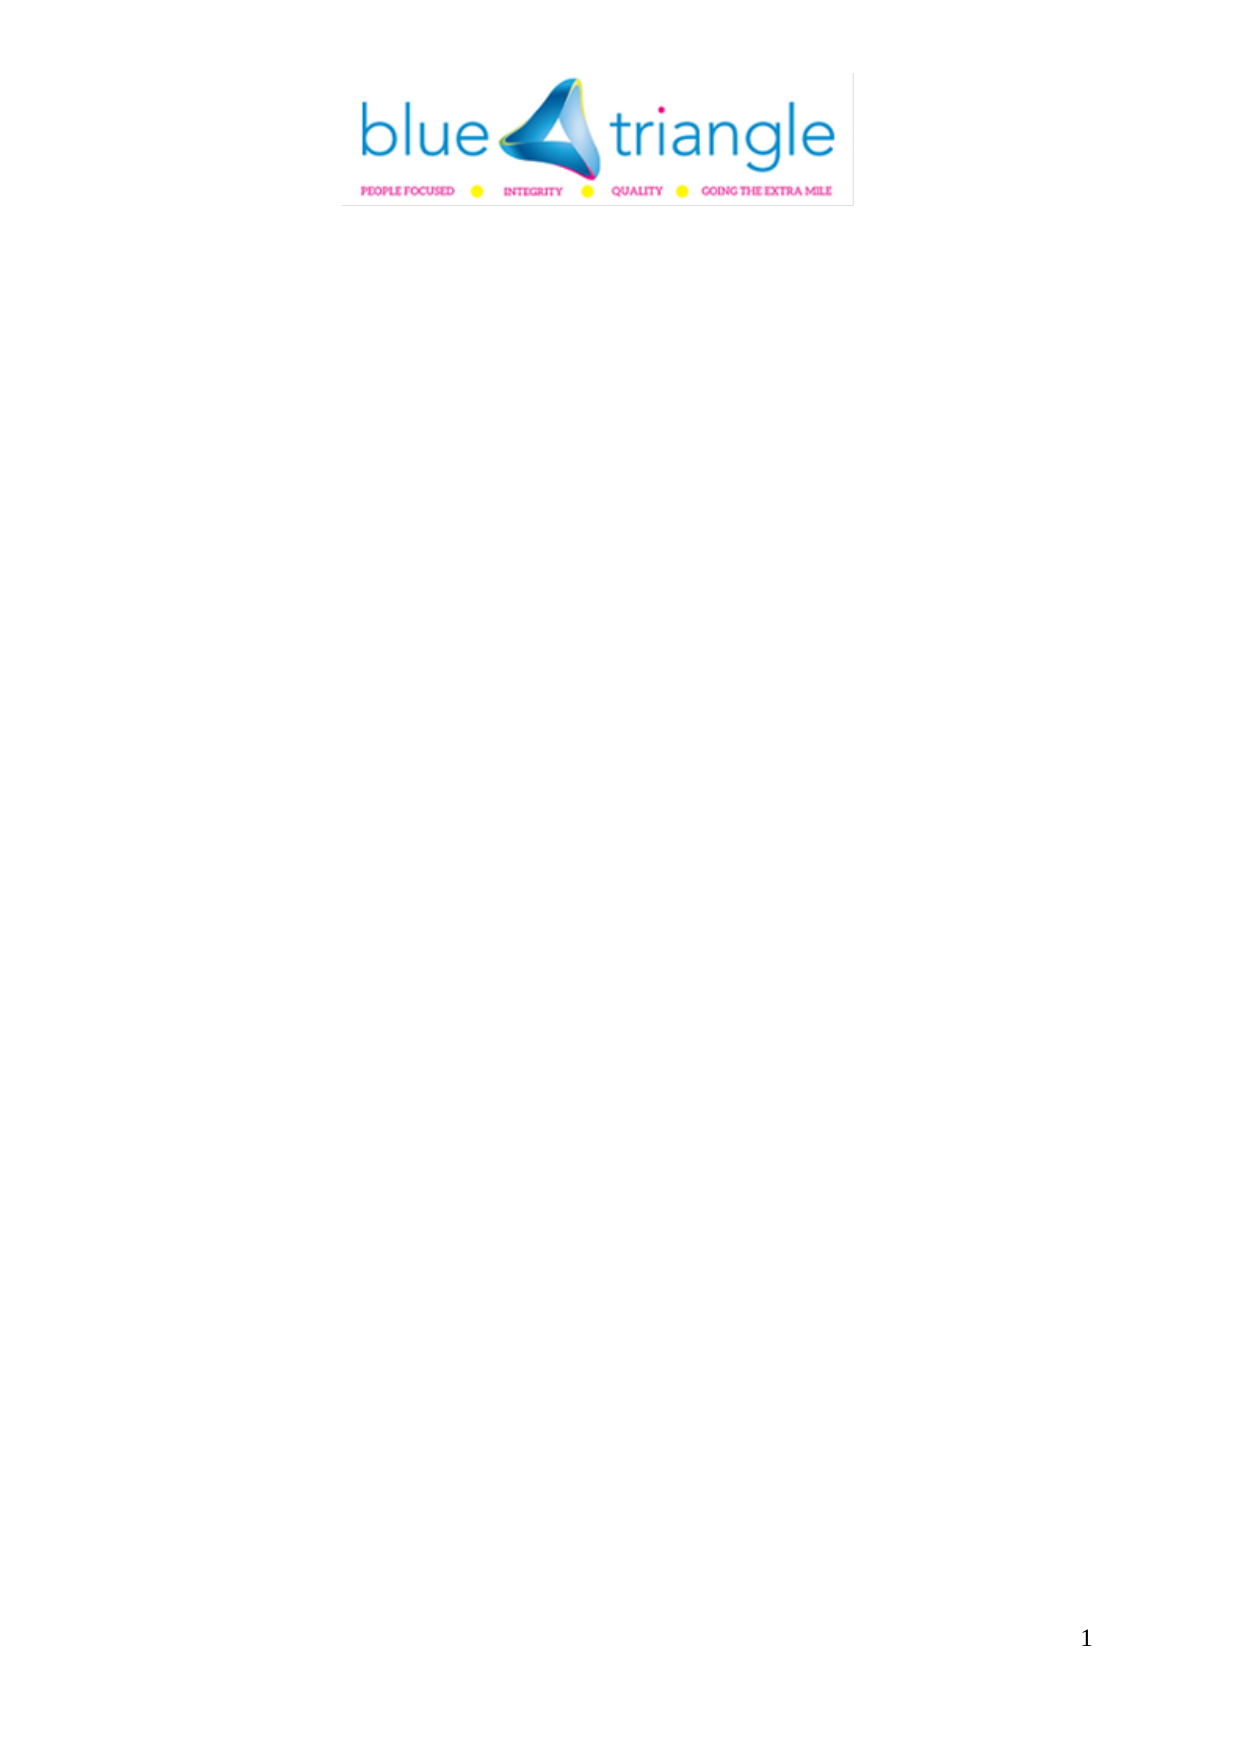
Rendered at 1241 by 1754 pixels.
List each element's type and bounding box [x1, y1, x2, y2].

picture [341, 73, 855, 209]
